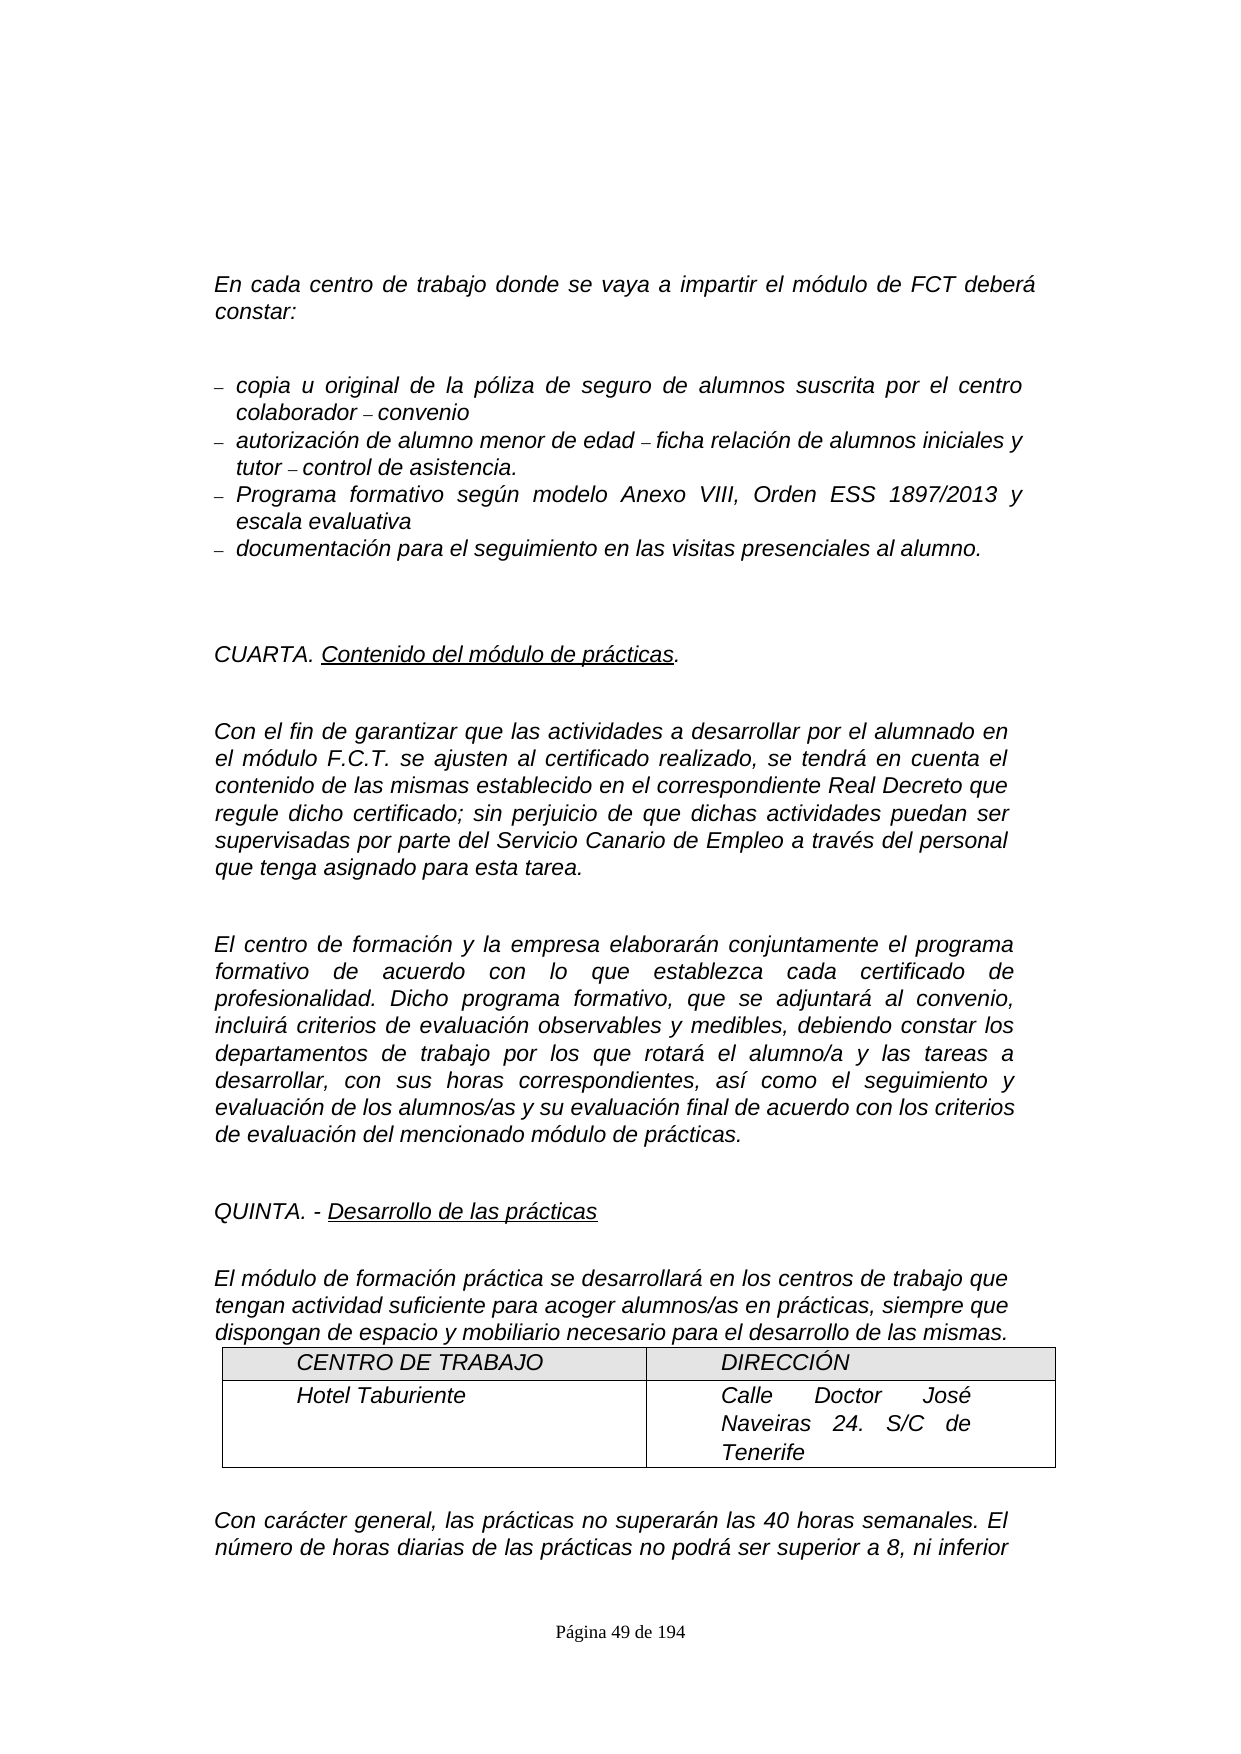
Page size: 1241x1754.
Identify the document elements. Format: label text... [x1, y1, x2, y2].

list Programa formativo según modelo Anexo VIII, Orden ESS 1897/2013 y escala evaluativa [214, 481, 1025, 534]
list documentación para el seguimiento en las visitas presenciales al alumno. [214, 535, 1025, 562]
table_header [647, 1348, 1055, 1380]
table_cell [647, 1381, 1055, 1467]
list autorización de alumno menor de edad – ficha relación de alumnos iniciales y tutor – control de asistencia. [214, 427, 1025, 480]
text QUINTA. - Desarrollo de las prácticas [214, 1198, 1043, 1224]
list copia u original de la póliza de seguro de alumnos suscrita por el centro colaborador – convenio [214, 372, 1025, 425]
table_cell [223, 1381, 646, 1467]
text En cada centro de trabajo donde se vaya a impartir el módulo de FCT deberá constar: [214, 271, 1038, 324]
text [214, 1507, 1011, 1560]
text Con el fin de garantizar que las actividades a desarrollar por el alumnado en el módulo F.C.T. se ajusten al certificado realizado, se tendrá en cuenta el contenido de las mismas establecido en el correspondiente Real Decreto que regule dicho certificado; sin perjuicio de que dichas actividades puedan ser supervisadas por parte del Servicio Canario de Empleo a través del personal que tenga asignado para esta tarea. [214, 718, 1011, 880]
text El centro de formación y la empresa elaborarán conjuntamente el programa formativo de acuerdo con lo que establezca cada certificado de profesionalidad. Dicho programa formativo, que se adjuntará al convenio, incluirá criterios de evaluación observables y medibles, debiendo constar los departamentos de trabajo por los que rotará el alumno/a y las tareas a desarrollar, con sus horas correspondientes, así como el seguimiento y evaluación de los alumnos/as y su evaluación final de acuerdo con los criterios de evaluación del mencionado módulo de prácticas. [214, 931, 1017, 1147]
text CUARTA. Contenido del módulo de prácticas. [214, 641, 1043, 667]
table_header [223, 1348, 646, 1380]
text El módulo de formación práctica se desarrollará en los centros de trabajo que tengan actividad suficiente para acoger alumnos/as en prácticas, siempre que dispongan de espacio y mobiliario necesario para el desarrollo de las mismas. [214, 1265, 1011, 1346]
